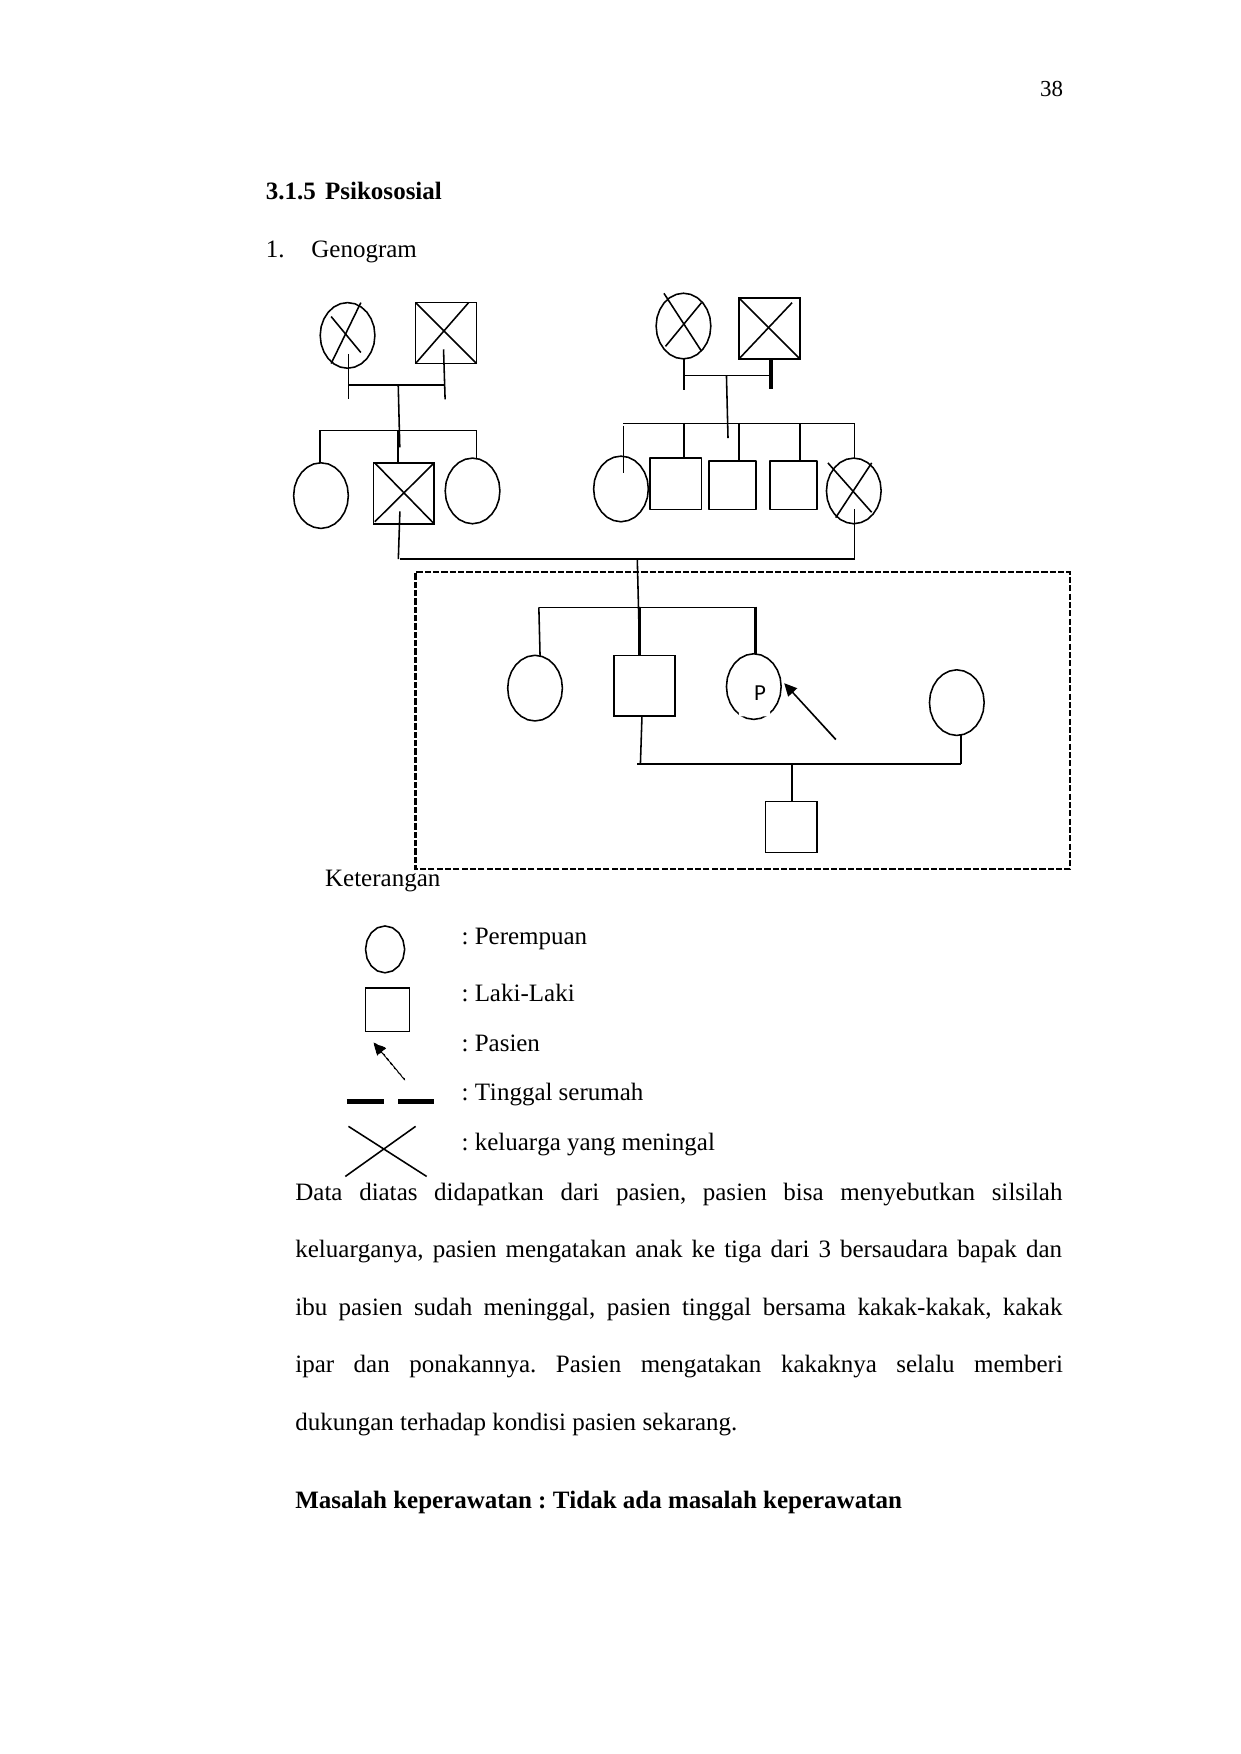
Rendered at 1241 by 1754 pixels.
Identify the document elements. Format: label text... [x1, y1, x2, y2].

subtitle Masalah keperawatan : Tidak ada masalah keperawatan [295, 1485, 1086, 1514]
text : Pasien [461, 1028, 1086, 1057]
text Data diatas didapatkan dari pasien, pasien bisa menyebutkan silsilah keluarganya, pasien mengatakan anak ke tiga dari 3 bersaudara bapak dan ibu pasien sudah meninggal, pasien tinggal bersama kakak-kakak, kakak ipar dan ponakannya. Pasien mengatakan kakaknya selalu memberi dukungan terhadap kondisi pasien sekarang. [295, 1177, 1063, 1435]
text Keterangan [325, 863, 1086, 892]
text : Tinggal serumah [461, 1077, 1086, 1106]
picture [373, 1042, 406, 1081]
text : keluarga yang meningal [461, 1127, 1086, 1156]
text : Laki-Laki [461, 978, 1086, 1007]
subtitle Psikososial [266, 176, 1086, 205]
list Genogram [266, 234, 1086, 262]
text : Perempuan [461, 921, 1086, 949]
